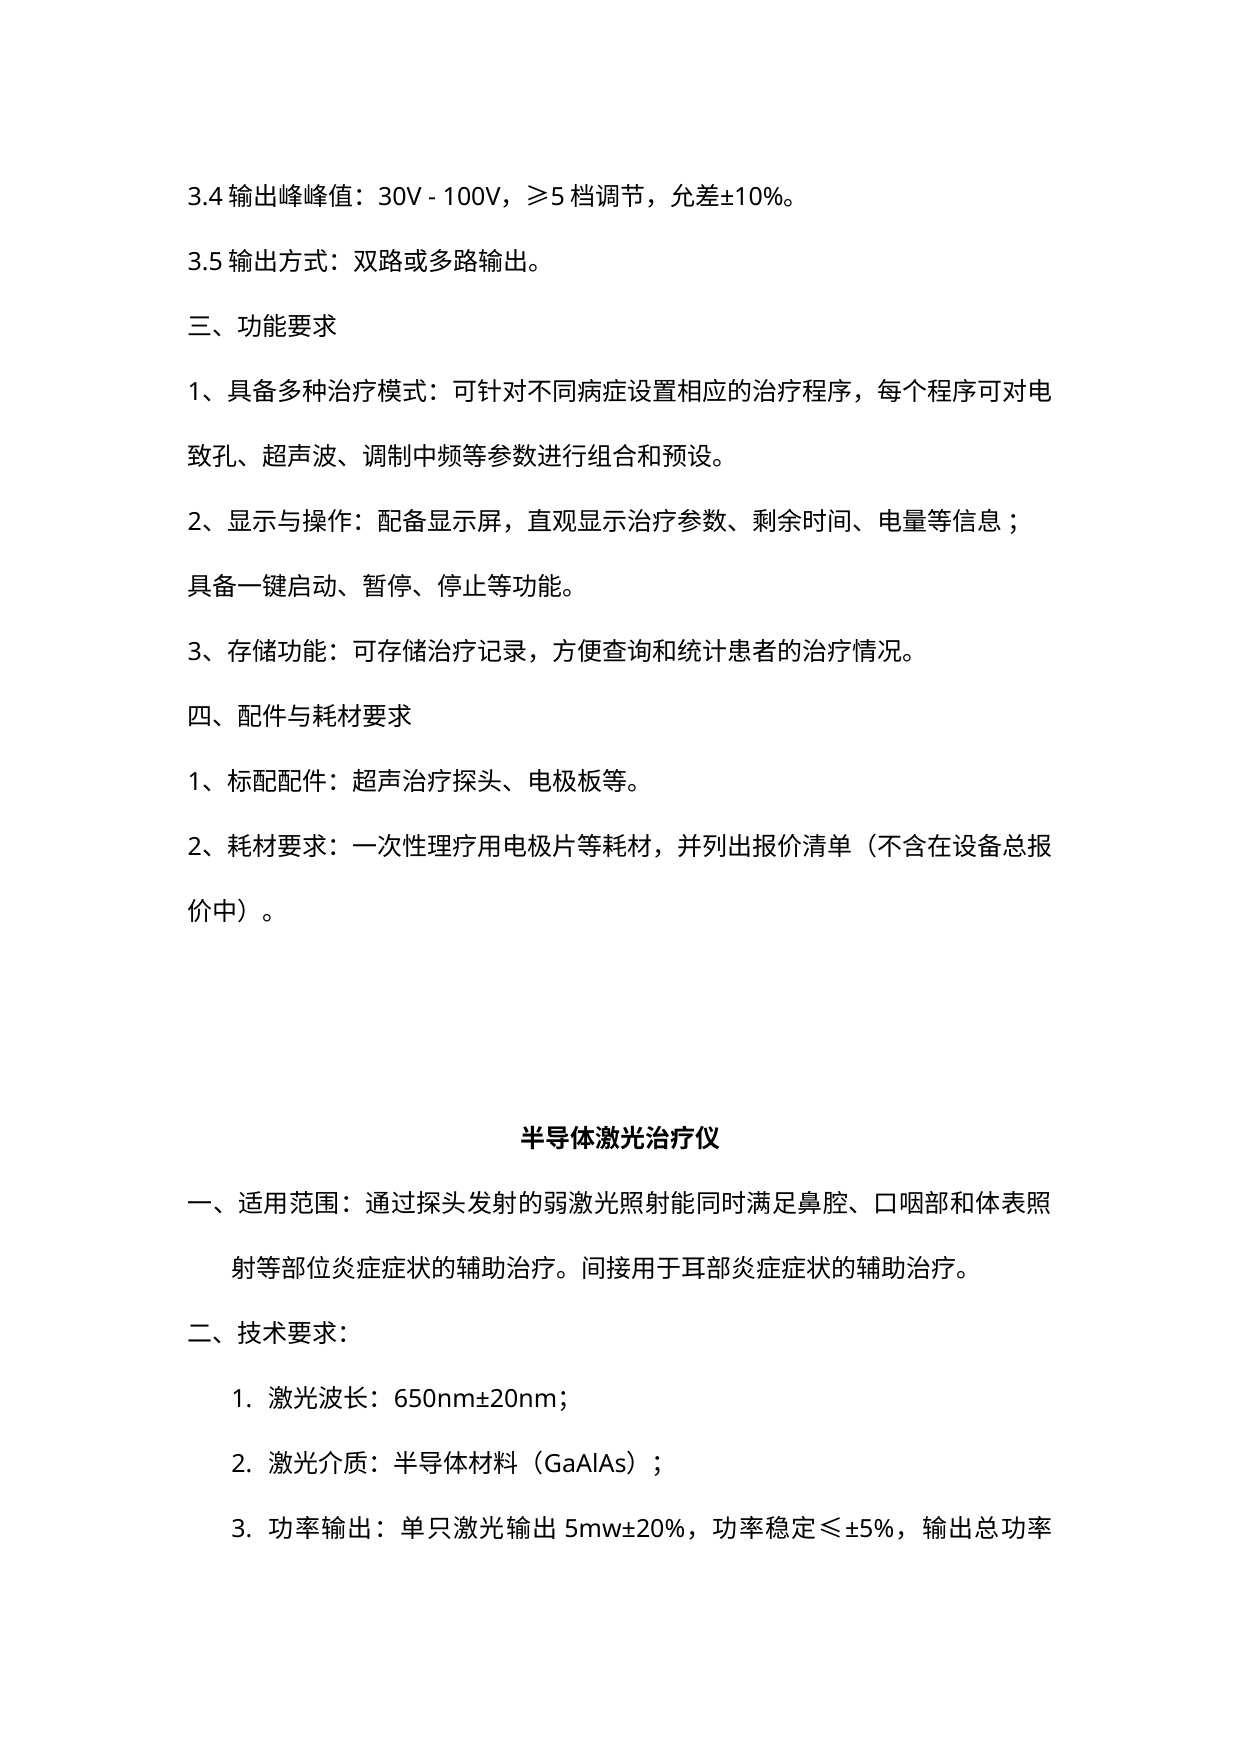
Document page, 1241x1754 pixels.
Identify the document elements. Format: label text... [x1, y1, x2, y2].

list 1、具备多种治疗模式：可针对不同病症设置相应的治疗程序，每个程序可对电致孔、超声波、调制中频等参数进行组合和预设。 [187, 357, 1053, 487]
list 三、功能要求 [187, 292, 1053, 357]
list 四、配件与耗材要求 [187, 682, 1053, 747]
list 激光波长：650nm±20nm； [231, 1364, 1053, 1429]
list 3.4输出峰峰值：30V - 100V，≥5档调节，允差±10%。 [187, 162, 1053, 227]
list 二、技术要求： [187, 1299, 1053, 1364]
list 2、耗材要求：一次性理疗用电极片等耗材，并列出报价清单（不含在设备总报价中）。 [187, 812, 1053, 942]
list 3.5输出方式：双路或多路输出。 [187, 227, 1053, 292]
list 一、适用范围：通过探头发射的弱激光照射能同时满足鼻腔、口咽部和体表照射等部位炎症症状的辅助治疗。间接用于耳部炎症症状的辅助治疗。 [187, 1169, 1053, 1299]
list 2、显示与操作：配备显示屏，直观显示治疗参数、剩余时间、电量等信息 ；具备一键启动、暂停、停止等功能。 [187, 487, 1053, 617]
list 3、存储功能：可存储治疗记录，方便查询和统计患者的治疗情况。 [187, 617, 1053, 682]
list 1、标配配件：超声治疗探头、电极板等。 [187, 747, 1053, 812]
list 激光介质：半导体材料（GaAlAs）； [231, 1429, 1053, 1494]
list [231, 1494, 1053, 1559]
text 半导体激光治疗仪 [187, 1104, 1053, 1169]
